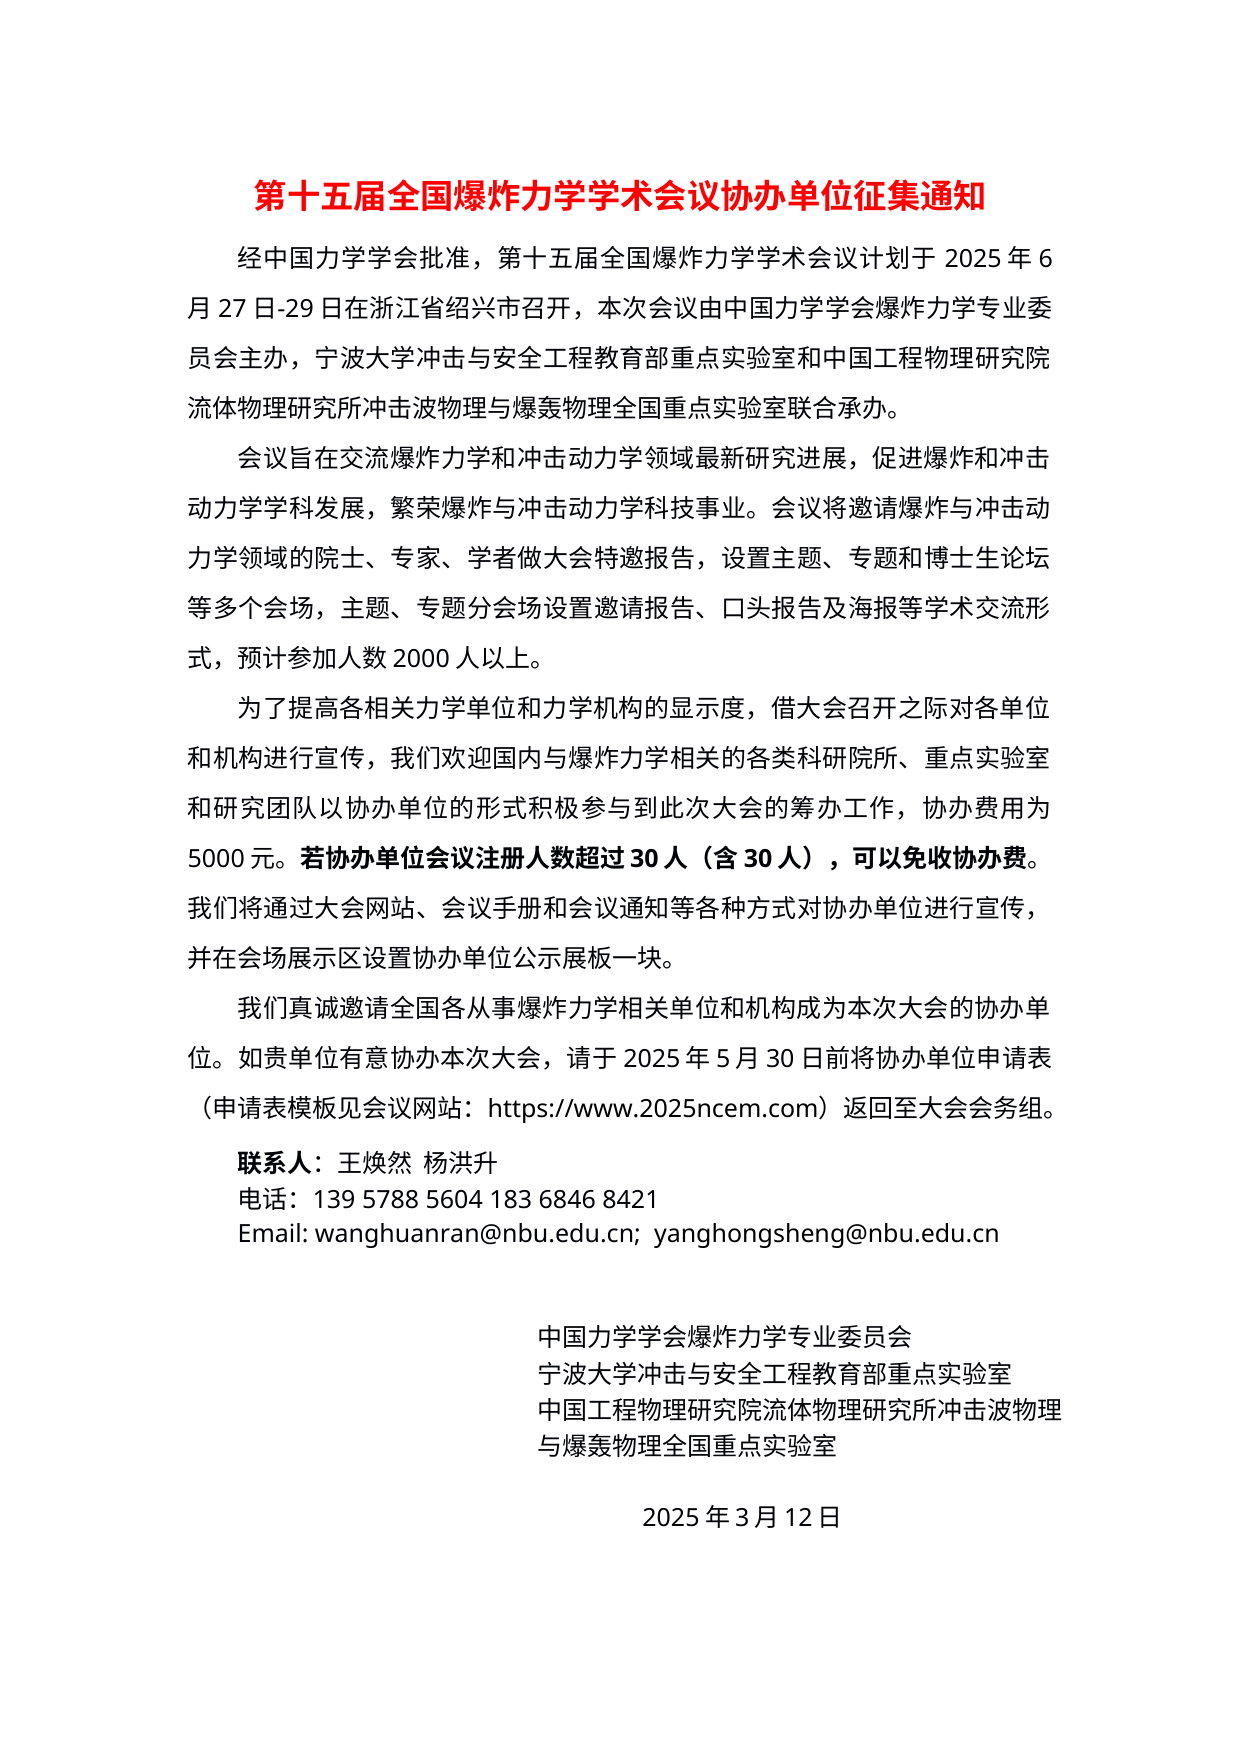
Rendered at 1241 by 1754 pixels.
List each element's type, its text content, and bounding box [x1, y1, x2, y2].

text 与爆轰物理全国重点实验室 [187, 1427, 1053, 1463]
text 我们真诚邀请全国各从事爆炸力学相关单位和机构成为本次大会的协办单位。如贵单位有意协办本次大会，请于2025年5月30日前将协办单位申请表（申请表模板见会议网站：https://www.2025ncem.com）返回至大会会务组。 [187, 977, 1053, 1127]
text 中国力学学会爆炸力学专业委员会 [187, 1318, 1053, 1354]
text 为了提高各相关力学单位和力学机构的显示度，借大会召开之际对各单位和机构进行宣传，我们欢迎国内与爆炸力学相关的各类科研院所、重点实验室和研究团队以协办单位的形式积极参与到此次大会的筹办工作，协办费用为5000元。若协办单位会议注册人数超过30人（含30人），可以免收协办费。我们将通过大会网站、会议手册和会议通知等各种方式对协办单位进行宣传，并在会场展示区设置协办单位公示展板一块。 [187, 677, 1053, 977]
text 中国工程物理研究院流体物理研究所冲击波物理 [187, 1390, 1085, 1427]
text 第十五届全国爆炸力学学术会议协办单位征集通知 [187, 162, 1053, 227]
text Email: wanghuanran@nbu.edu.cn; yanghongsheng@nbu.edu.cn [187, 1216, 1053, 1250]
text 电话：139 5788 5604 183 6846 8421 [187, 1179, 1053, 1216]
text 会议旨在交流爆炸力学和冲击动力学领域最新研究进展，促进爆炸和冲击动力学学科发展，繁荣爆炸与冲击动力学科技事业。会议将邀请爆炸与冲击动力学领域的院士、专家、学者做大会特邀报告，设置主题、专题和博士生论坛等多个会场，主题、专题分会场设置邀请报告、口头报告及海报等学术交流形式，预计参加人数2000人以上。 [187, 427, 1053, 677]
text 2025年3月12日 [187, 1497, 1053, 1533]
text 联系人：王焕然 杨洪升 [187, 1143, 1053, 1179]
text 宁波大学冲击与安全工程教育部重点实验室 [187, 1354, 1053, 1390]
text 经中国力学学会批准，第十五届全国爆炸力学学术会议计划于2025年6月27日-29日在浙江省绍兴市召开，本次会议由中国力学学会爆炸力学专业委员会主办，宁波大学冲击与安全工程教育部重点实验室和中国工程物理研究院流体物理研究所冲击波物理与爆轰物理全国重点实验室联合承办。 [187, 227, 1053, 427]
